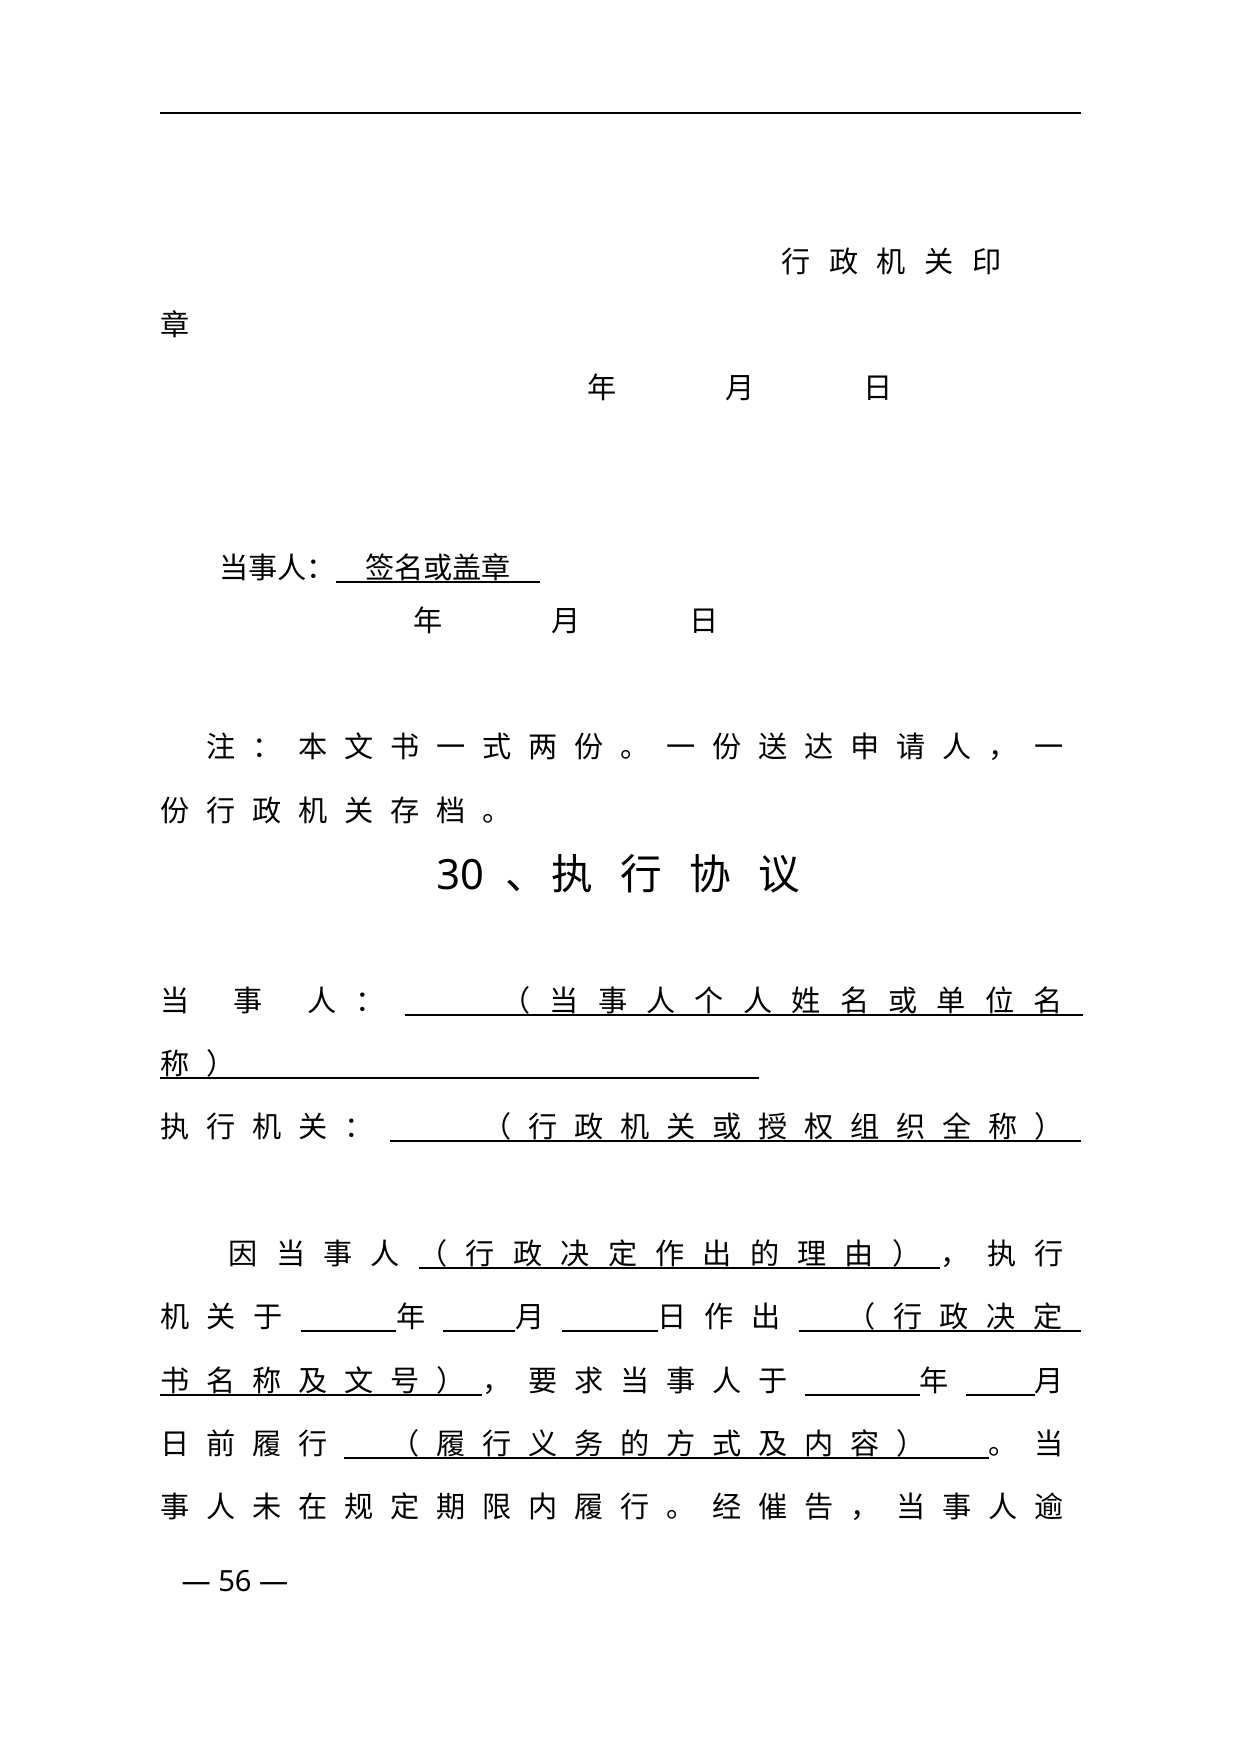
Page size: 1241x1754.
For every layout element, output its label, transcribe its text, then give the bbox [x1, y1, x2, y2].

text 执行机关： （行政机关或授权组织全称） [160, 1093, 1081, 1157]
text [160, 1220, 1081, 1537]
text 年 月 日 [160, 354, 1014, 418]
text 当事人： 签名或盖章 [160, 544, 1081, 587]
text 注：本文书一式两份。一份送达申请人，一份行政机关存档。 [160, 713, 1081, 840]
subtitle 30、执 行 协 议 [160, 840, 1081, 903]
text 年 月 日 [160, 587, 1081, 650]
text 行政机关印章 [160, 228, 1018, 354]
text 当 事 人： （当事人个人姓名或单位名称） [160, 967, 1081, 1093]
